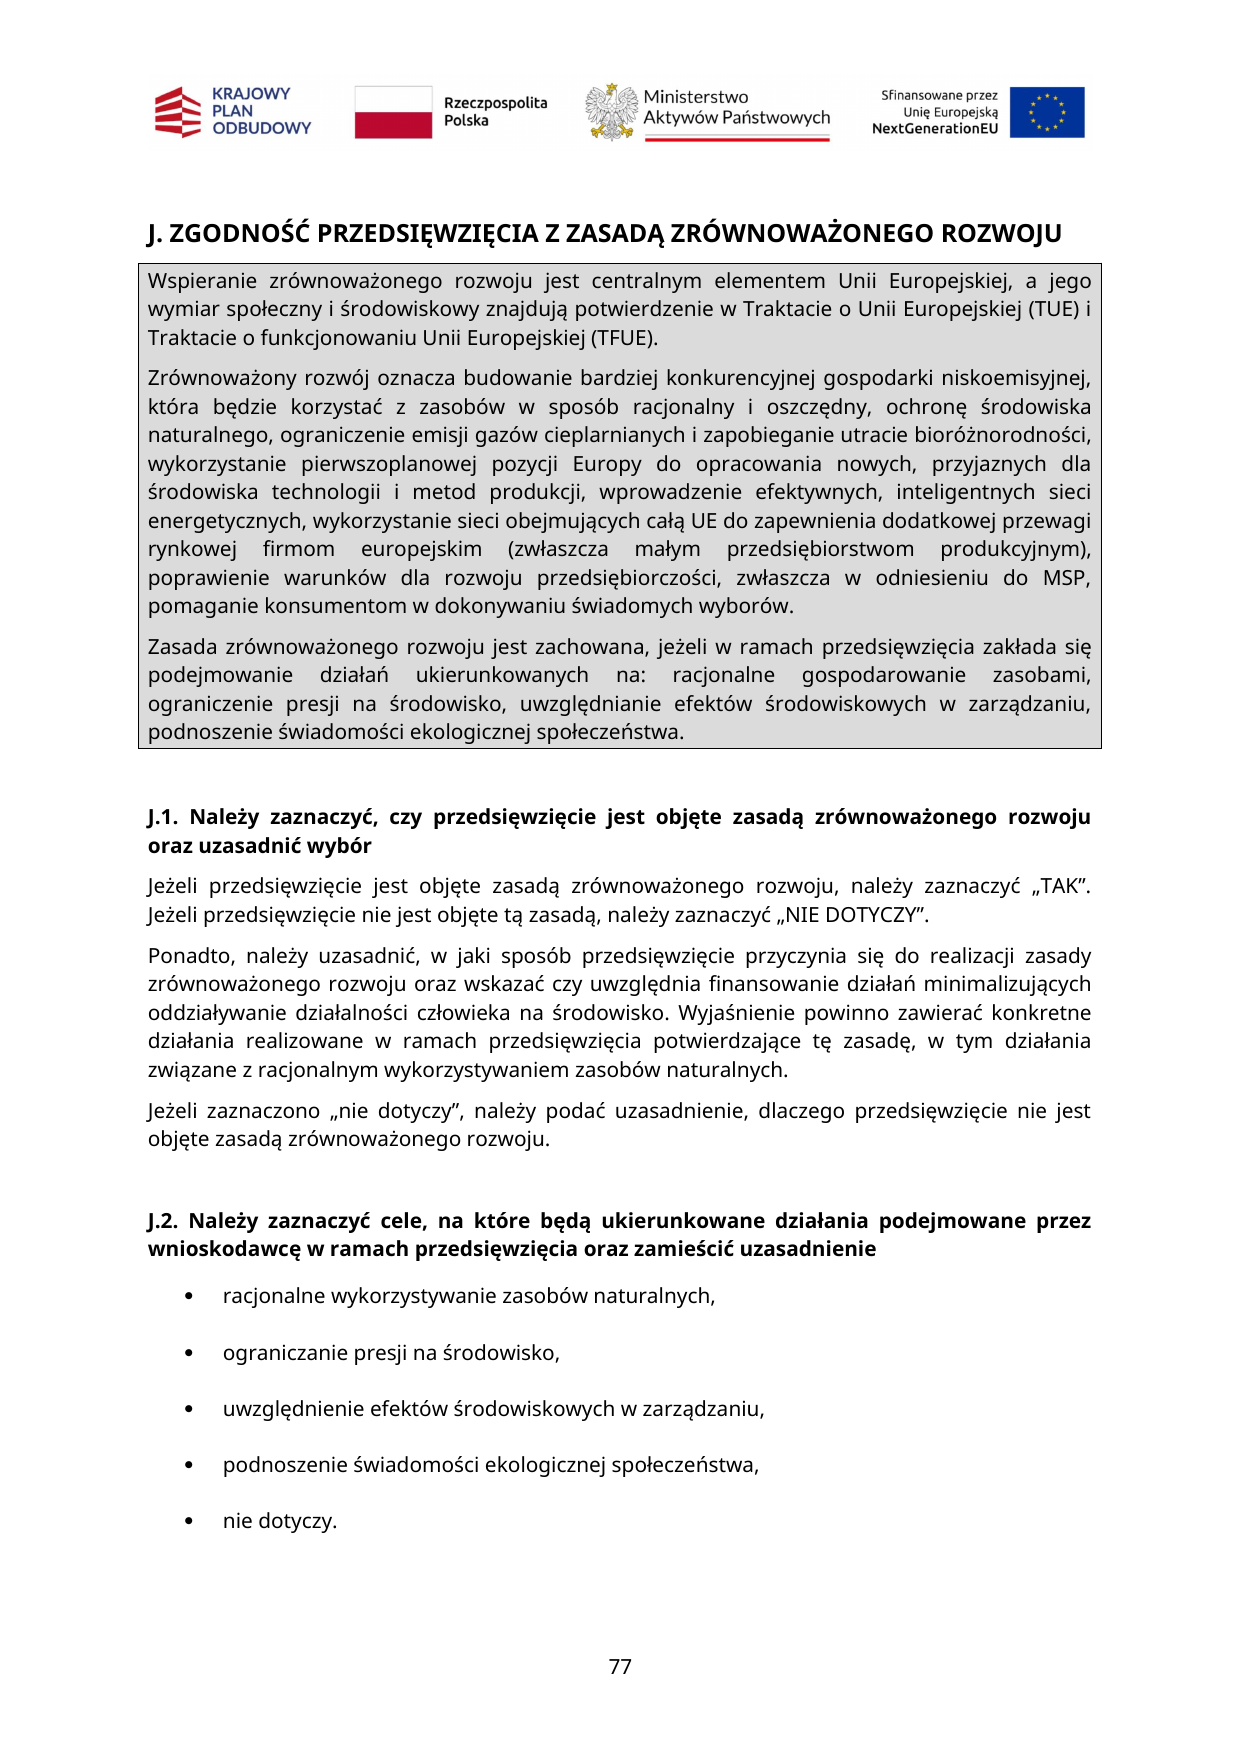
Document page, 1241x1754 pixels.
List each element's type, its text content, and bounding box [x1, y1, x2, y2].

text Zasada zrównoważonego rozwoju jest zachowana, jeżeli w ramach przedsięwzięcia zakłada się podejmowanie działań ukierunkowanych na: racjonalne gospodarowanie zasobami, ograniczenie presji na środowisko, uwzględnianie efektów środowiskowych w zarządzaniu, podnoszenie świadomości ekologicznej społeczeństwa. [139, 629, 1101, 748]
text Wspieranie zrównoważonego rozwoju jest centralnym elementem Unii Europejskiej, a jego wymiar społeczny i środowiskowy znajdują potwierdzenie w Traktacie o Unii Europejskiej (TUE) i Traktacie o funkcjonowaniu Unii Europejskiej (TFUE). [139, 264, 1101, 351]
list nie dotyczy. [185, 1507, 1093, 1535]
list racjonalne wykorzystywanie zasobów naturalnych, [185, 1282, 1093, 1310]
list podnoszenie świadomości ekologicznej społeczeństwa, [185, 1450, 1093, 1479]
subtitle J.2. Należy zaznaczyć cele, na które będą ukierunkowane działania podejmowane przez wnioskodawcę w ramach przedsięwzięcia oraz zamieścić uzasadnienie [148, 1206, 1093, 1263]
list uwzględnienie efektów środowiskowych w zarządzaniu, [185, 1394, 1093, 1423]
text Zrównoważony rozwój oznacza budowanie bardziej konkurencyjnej gospodarki niskoemisyjnej, która będzie korzystać z zasobów w sposób racjonalny i oszczędny, ochronę środowiska naturalnego, ograniczenie emisji gazów cieplarnianych i zapobieganie utracie bioróżnorodności, wykorzystanie pierwszoplanowej pozycji Europy do opracowania nowych, przyjaznych dla środowiska technologii i metod produkcji, wprowadzenie efektywnych, inteligentnych sieci energetycznych, wykorzystanie sieci obejmujących całą UE do zapewnienia dodatkowej przewagi rynkowej firmom europejskim (zwłaszcza małym przedsiębiorstwom produkcyjnym), poprawienie warunków dla rozwoju przedsiębiorczości, zwłaszcza w odniesieniu do MSP, pomaganie konsumentom w dokonywaniu świadomych wyborów. [139, 360, 1101, 619]
list ograniczanie presji na środowisko, [185, 1338, 1093, 1366]
picture [147, 73, 1093, 151]
subtitle J. ZGODNOŚĆ PRZEDSIĘWZIĘCIA Z ZASADĄ ZRÓWNOWAŻONEGO ROZWOJU [148, 216, 1093, 250]
text Jeżeli zaznaczono „nie dotyczy”, należy podać uzasadnienie, dlaczego przedsięwzięcie nie jest objęte zasadą zrównoważonego rozwoju. [148, 1096, 1093, 1153]
text Jeżeli przedsięwzięcie jest objęte zasadą zrównoważonego rozwoju, należy zaznaczyć „TAK”. Jeżeli przedsięwzięcie nie jest objęte tą zasadą, należy zaznaczyć „NIE DOTYCZY”. [148, 872, 1093, 928]
subtitle J.1. Należy zaznaczyć, czy przedsięwzięcie jest objęte zasadą zrównoważonego rozwoju oraz uzasadnić wybór [148, 802, 1093, 859]
text Ponadto, należy uzasadnić, w jaki sposób przedsięwzięcie przyczynia się do realizacji zasady zrównoważonego rozwoju oraz wskazać czy uwzględnia finansowanie działań minimalizujących oddziaływanie działalności człowieka na środowisko. Wyjaśnienie powinno zawierać konkretne działania realizowane w ramach przedsięwzięcia potwierdzające tę zasadę, w tym działania związane z racjonalnym wykorzystywaniem zasobów naturalnych. [148, 941, 1093, 1083]
